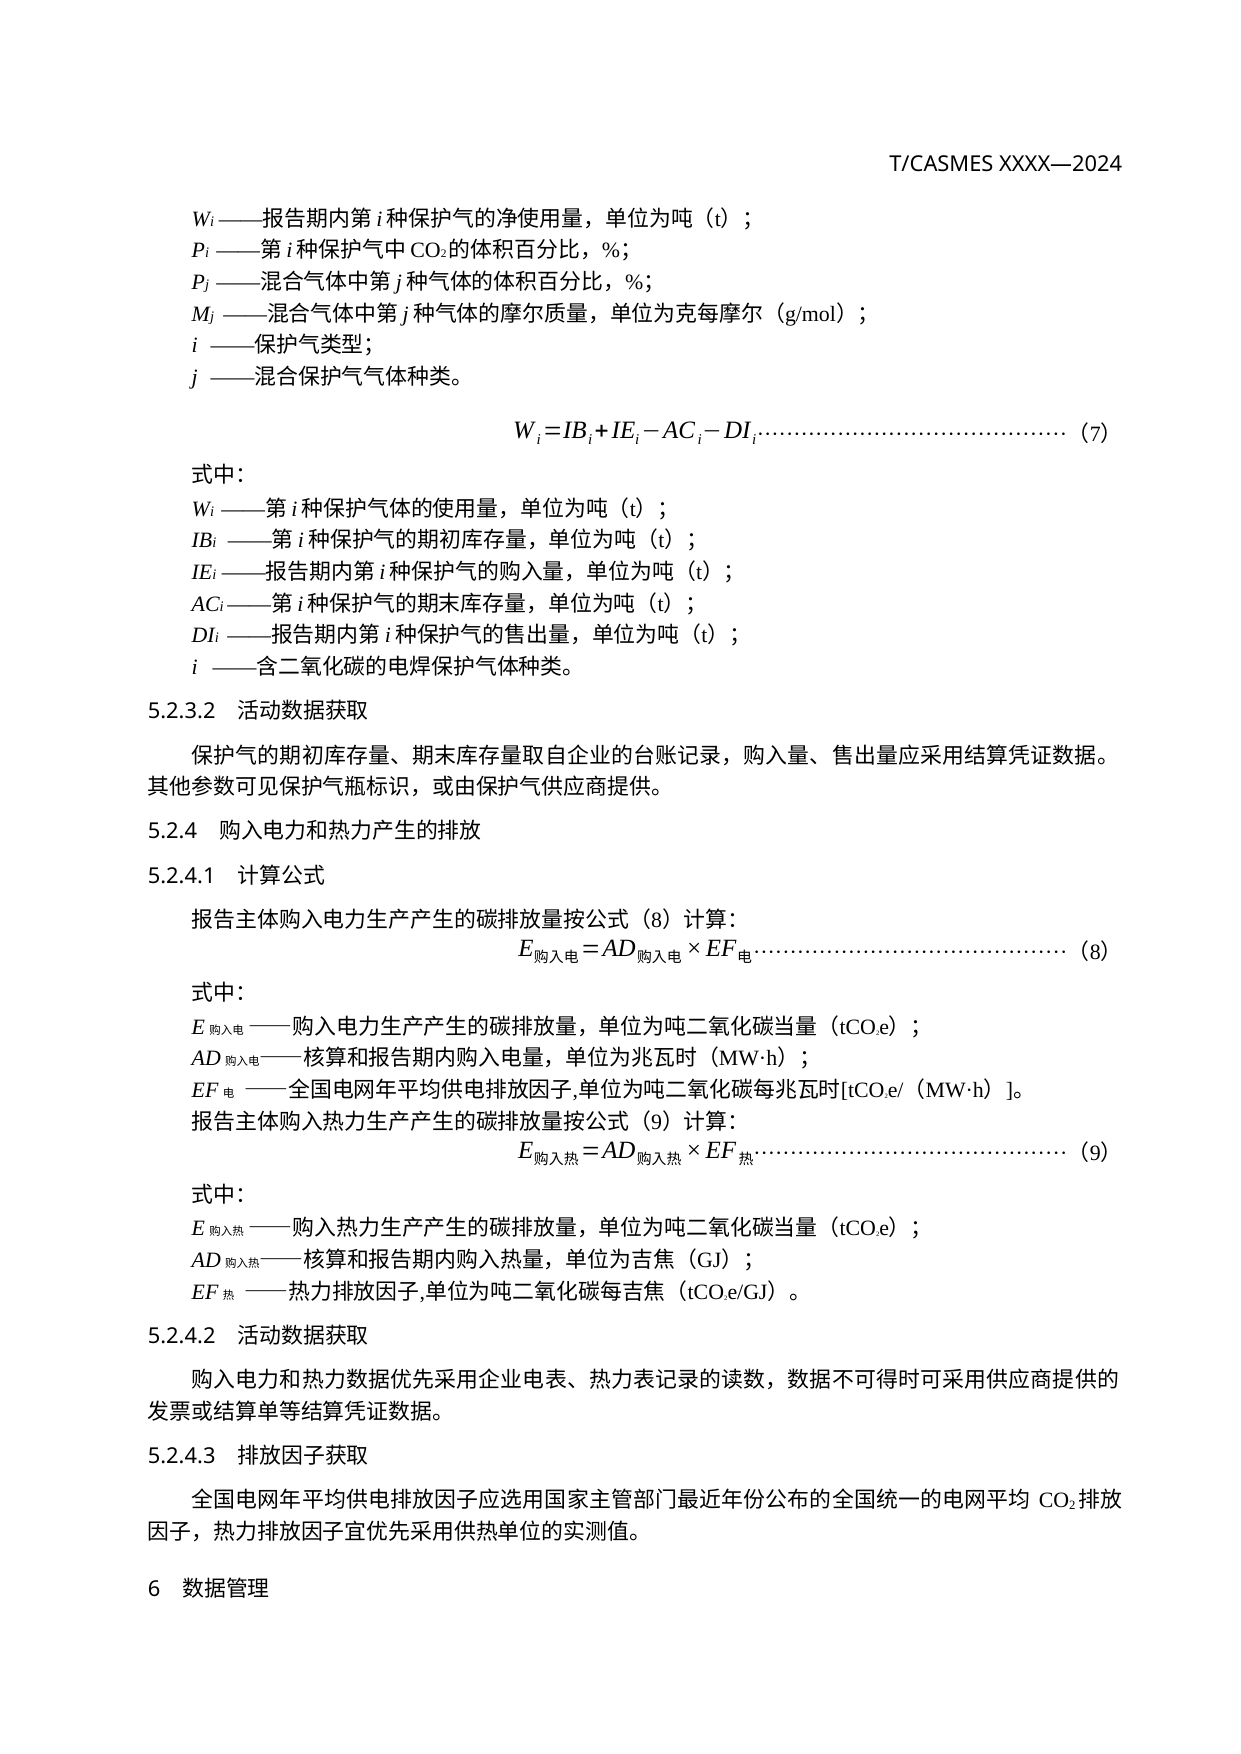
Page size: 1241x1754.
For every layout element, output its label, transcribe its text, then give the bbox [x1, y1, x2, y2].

text AD购入热——核算和报告期内购入热量，单位为吉焦（GJ）； [148, 1242, 1122, 1274]
text j ——混合保护气气体种类。 [148, 359, 1122, 391]
text i ——含二氧化碳的电焊保护气体种类。 [148, 649, 1122, 681]
text 排放因子获取 [148, 1438, 1122, 1470]
text EF电 ——全国电网年平均供电排放因子,单位为吨二氧化碳每兆瓦时[tCO2e/（MW·h）]。 [148, 1072, 1122, 1104]
text （） [148, 934, 1122, 967]
text 式中： [148, 967, 1122, 1009]
text E购入热 ——购入热力生产产生的碳排放量，单位为吨二氧化碳当量（tCO2e）； [148, 1210, 1122, 1242]
text 报告主体购入热力生产产生的碳排放量按公式（9）计算： [148, 1104, 1122, 1135]
text 全国电网年平均供电排放因子应选用国家主管部门最近年份公布的全国统一的电网平均CO2排放因子，热力排放因子宜优先采用供热单位的实测值。 [148, 1482, 1122, 1546]
text 报告主体购入电力生产产生的碳排放量按公式（8）计算： [148, 902, 1122, 934]
text 保护气的期初库存量、期末库存量取自企业的台账记录，购入量、售出量应采用结算凭证数据。其他参数可见保护气瓶标识，或由保护气供应商提供。 [148, 738, 1122, 801]
text E购入电 ——购入电力生产产生的碳排放量，单位为吨二氧化碳当量（tCO2e）； [148, 1009, 1122, 1040]
text i ——保护气类型； [148, 327, 1122, 359]
text （） [148, 416, 1122, 449]
text Pi ——第i种保护气中CO2的体积百分比，%； [148, 232, 1122, 264]
text 计算公式 [148, 858, 1122, 889]
text （） [148, 1135, 1122, 1169]
text Wi ——第i种保护气体的使用量，单位为吨（t）； [148, 491, 1122, 522]
text Mj ——混合气体中第j种气体的摩尔质量，单位为克每摩尔（g/mol）； [148, 296, 1122, 327]
text IBi ——第i种保护气的期初库存量，单位为吨（t）； [148, 522, 1122, 554]
text 式中： [148, 1169, 1122, 1210]
text 活动数据获取 [148, 693, 1122, 725]
text ACi ——第i种保护气的期末库存量，单位为吨（t）； [148, 586, 1122, 617]
text 购入电力和热力数据优先采用企业电表、热力表记录的读数，数据不可得时可采用供应商提供的发票或结算单等结算凭证数据。 [148, 1362, 1122, 1425]
text Pj ——混合气体中第j种气体的体积百分比，%； [148, 264, 1122, 296]
text 式中： [148, 449, 1122, 491]
text DIi ——报告期内第i种保护气的售出量，单位为吨（t）； [148, 617, 1122, 649]
text AD购入电——核算和报告期内购入电量，单位为兆瓦时（MW·h）； [148, 1040, 1122, 1072]
text EF热 ——热力排放因子,单位为吨二氧化碳每吉焦（tCO2e/GJ）。 [148, 1274, 1122, 1305]
text 购入电力和热力产生的排放 [148, 813, 1122, 845]
text 数据管理 [148, 1571, 1122, 1602]
text 活动数据获取 [148, 1318, 1122, 1349]
text Wi ——报告期内第i种保护气的净使用量，单位为吨（t）； [148, 201, 1122, 232]
text IEi ——报告期内第i种保护气的购入量，单位为吨（t）； [148, 554, 1122, 586]
